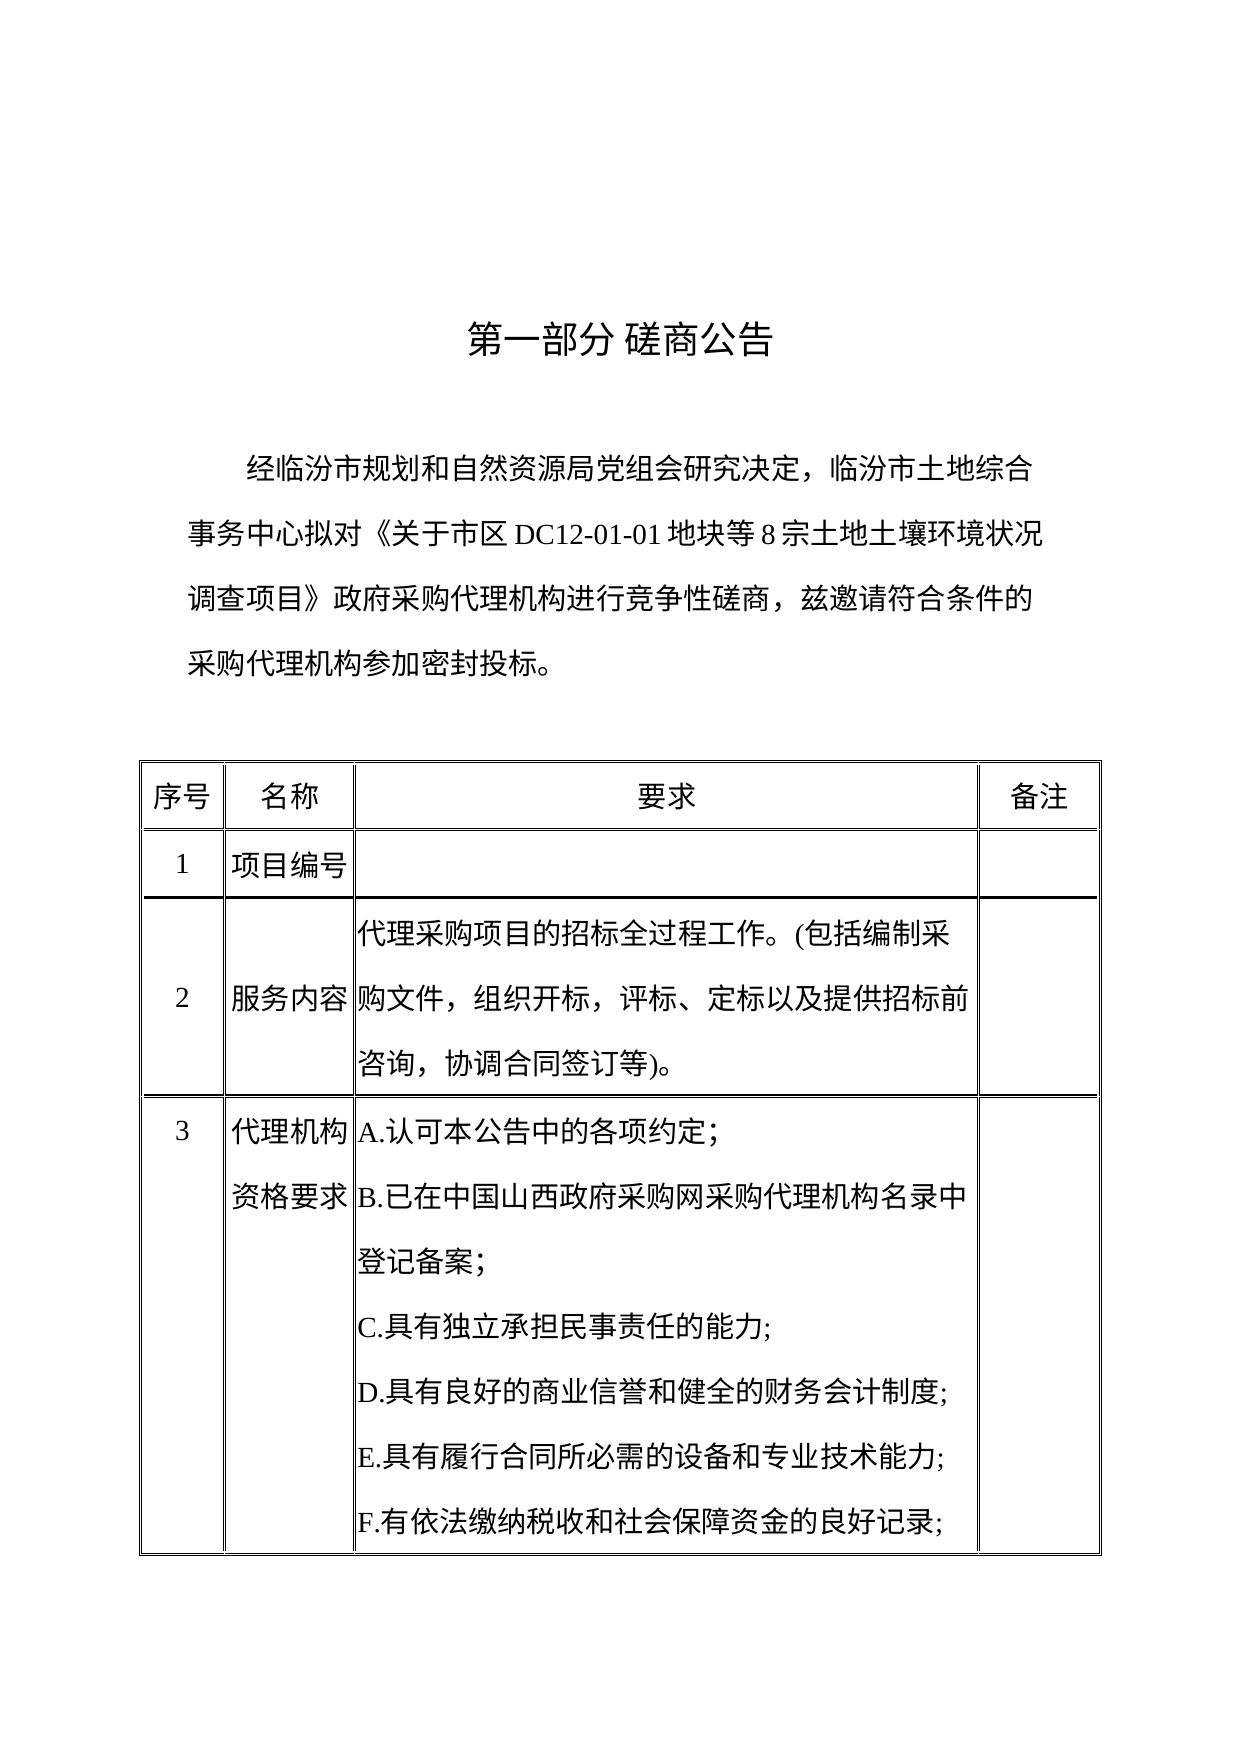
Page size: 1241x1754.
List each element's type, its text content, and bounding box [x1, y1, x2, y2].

text 第一部分 磋商公告 [187, 304, 1053, 369]
table_header 备注 [979, 763, 1099, 828]
table_cell 项目编号 [226, 831, 353, 896]
table_header 要求 [355, 763, 979, 828]
table_header 名称 [225, 763, 355, 828]
table_cell [980, 896, 1099, 1094]
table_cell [355, 1098, 979, 1552]
table_cell 代理采购项目的招标全过程工作。(包括编制采购文件，组织开标，评标、定标以及提供招标前咨询，协调合同签订等)。 [356, 899, 977, 1094]
text 经临汾市规划和自然资源局党组会研究决定，临汾市土地综合事务中心拟对《关于市区DC12-01-01地块等8宗土地土壤环境状况调查项目》政府采购代理机构进行竞争性磋商，兹邀请符合条件的采购代理机构参加密封投标。 [187, 434, 1053, 694]
table_cell 代理机构资格要求 [225, 1098, 355, 1552]
table_cell 3 [142, 1094, 224, 1552]
table_cell 服务内容 [226, 899, 353, 1094]
table_header 序号 [142, 763, 224, 828]
table_cell [356, 831, 977, 896]
table_cell [979, 1094, 1099, 1552]
table_cell 1 [140, 828, 224, 896]
table_cell [979, 828, 1100, 896]
table_cell 2 [142, 896, 223, 1094]
